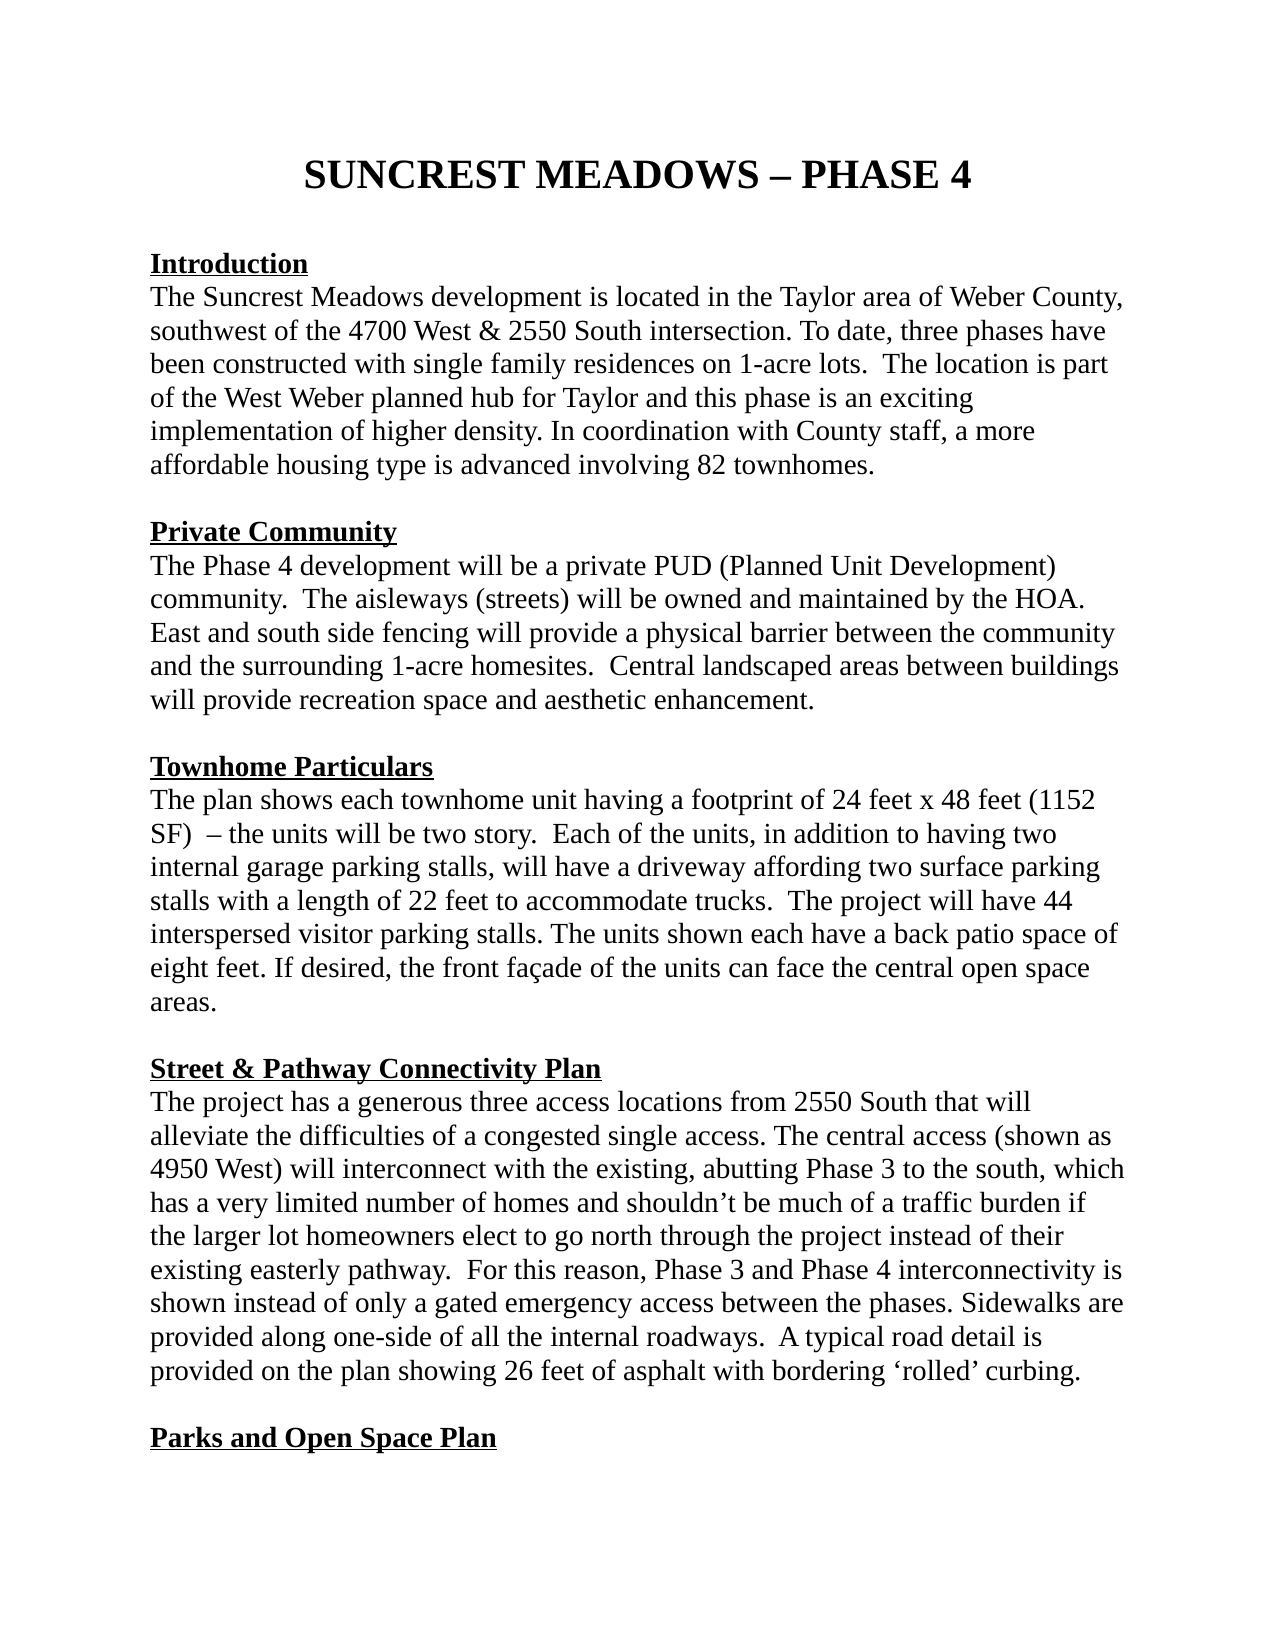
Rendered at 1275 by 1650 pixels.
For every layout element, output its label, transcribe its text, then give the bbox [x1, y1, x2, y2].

text The Phase 4 development will be a private PUD (Planned Unit Development) community. The aisleways (streets) will be owned and maintained by the HOA. East and south side fencing will provide a physical barrier between the community and the surrounding 1-acre homesites. Central landscaped areas between buildings will provide recreation space and aesthetic enhancement. [150, 548, 1125, 715]
text Street & Pathway Connectivity Plan [150, 1051, 1125, 1084]
text Parks and Open Space Plan [150, 1420, 1125, 1453]
text The project has a generous three access locations from 2550 South that will alleviate the difficulties of a congested single access. The central access (shown as 4950 West) will interconnect with the existing, abutting Phase 3 to the south, which has a very limited number of homes and shouldn’t be much of a traffic burden if the larger lot homeowners elect to go north through the project instead of their existing easterly pathway. For this reason, Phase 3 and Phase 4 interconnectivity is shown instead of only a gated emergency access between the phases. Sidewalks are provided along one-side of all the internal roadways. A typical road detail is provided on the plan showing 26 feet of asphalt with bordering ‘rolled’ curbing. [150, 1084, 1125, 1386]
text Townhome Particulars [150, 749, 1125, 782]
text Introduction [150, 246, 1125, 279]
text Private Community [150, 514, 1125, 548]
text The Suncrest Meadows development is located in the Taylor area of Weber County, southwest of the 4700 West & 2550 South intersection. To date, three phases have been constructed with single family residences on 1-acre lots. The location is part of the West Weber planned hub for Taylor and this phase is an exciting implementation of higher density. In coordination with County staff, a more affordable housing type is advanced involving 82 townhomes. [150, 279, 1125, 481]
text The plan shows each townhome unit having a footprint of 24 feet x 48 feet (1152 SF) – the units will be two story. Each of the units, in addition to having two internal garage parking stalls, will have a driveway affording two surface parking stalls with a length of 22 feet to accommodate trucks. The project will have 44 interspersed visitor parking stalls. The units shown each have a back patio space of eight feet. If desired, the front façade of the units can face the central open space areas. [150, 782, 1125, 1017]
text SUNCREST MEADOWS – PHASE 4 [150, 150, 1125, 198]
